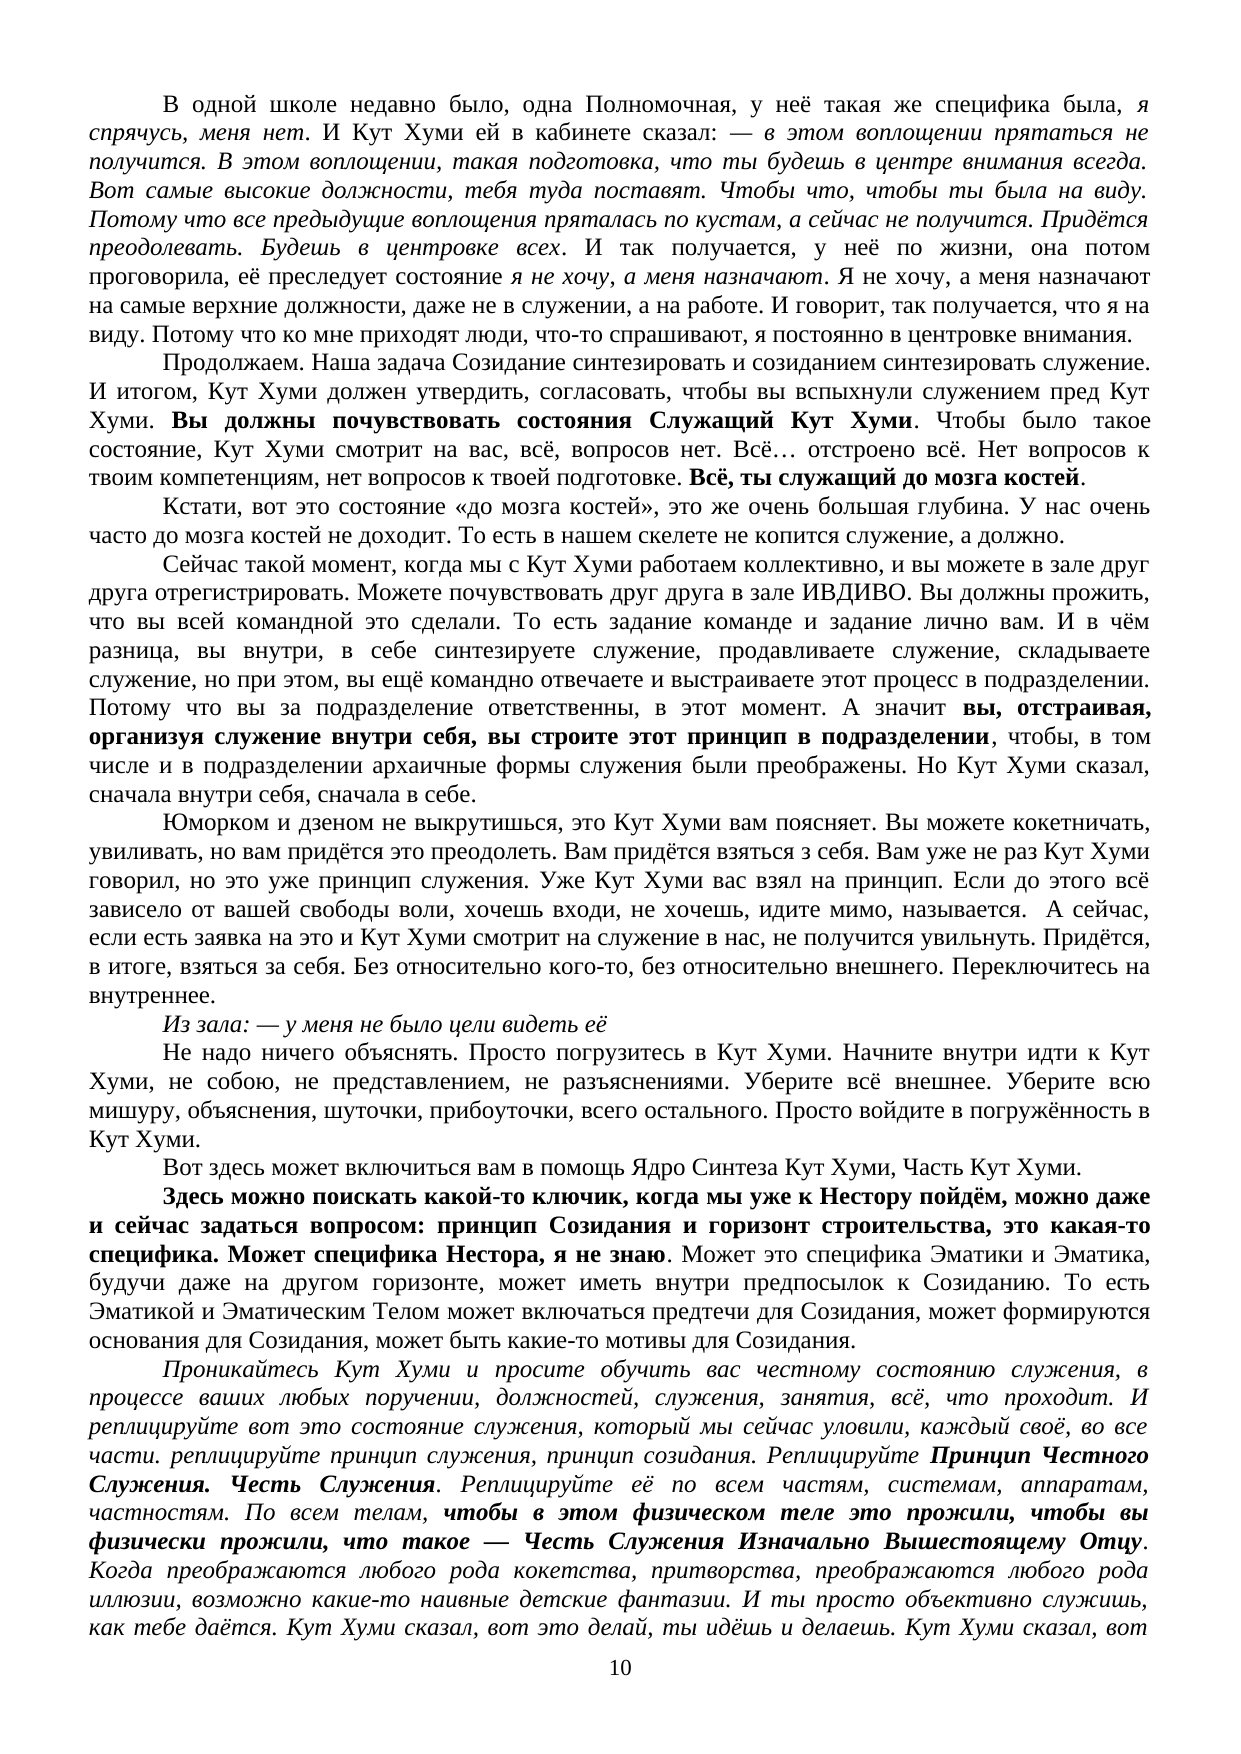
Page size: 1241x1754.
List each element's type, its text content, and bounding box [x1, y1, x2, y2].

text Юморком и дзеном не выкрутишься, это Кут Хуми вам поясняет. Вы можете кокетничать, увиливать, но вам придётся это преодолеть. Вам придётся взяться з себя. Вам уже не раз Кут Хуми говорил, но это уже принцип служения. Уже Кут Хуми вас взял на принцип. Если до этого всё зависело от вашей свободы воли, хочешь входи, не хочешь, идите мимо, называется. А сейчас, если есть заявка на это и Кут Хуми смотрит на служение в нас, не получится увильнуть. Придётся, в итоге, взяться за себя. Без относительно кого-то, без относительно внешнего. Переключитесь на внутреннее. [89, 807, 1152, 1009]
text Из зала: — у меня не было цели видеть её [89, 1009, 1152, 1037]
text В одной школе недавно было, одна Полномочная, у неё такая же специфика была, я спрячусь, меня нет. И Кут Хуми ей в кабинете сказал: — в этом воплощении прятаться не получится. В этом воплощении, такая подготовка, что ты будешь в центре внимания всегда. Вот самые высокие должности, тебя туда поставят. Чтобы что, чтобы ты была на виду. Потому что все предыдущие воплощения пряталась по кустам, а сейчас не получится. Придётся преодолевать. Будешь в центровке всех. И так получается, у неё по жизни, она потом проговорила, её преследует состояние я не хочу, а меня назначают. Я не хочу, а меня назначают на самые верхние должности, даже не в служении, а на работе. И говорит, так получается, что я на виду. Потому что ко мне приходят люди, что-то спрашивают, я постоянно в центровке внимания. [89, 89, 1152, 347]
text Сейчас такой момент, когда мы с Кут Хуми работаем коллективно, и вы можете в зале друг друга отрегистрировать. Можете почувствовать друг друга в зале ИВДИВО. Вы должны прожить, что вы всей командной это сделали. То есть задание команде и задание лично вам. И в чём разница, вы внутри, в себе синтезируете служение, продавливаете служение, складываете служение, но при этом, вы ещё командно отвечаете и выстраиваете этот процесс в подразделении. Потому что вы за подразделение ответственны, в этот момент. А значит вы, отстраивая, организуя служение внутри себя, вы строите этот принцип в подразделении, чтобы, в том числе и в подразделении архаичные формы служения были преображены. Но Кут Хуми сказал, сначала внутри себя, сначала в себе. [89, 549, 1152, 807]
text Кстати, вот это состояние «до мозга костей», это же очень большая глубина. У нас очень часто до мозга костей не доходит. То есть в нашем скелете не копится служение, а должно. [89, 491, 1152, 549]
text Продолжаем. Наша задача Созидание синтезировать и созиданием синтезировать служение. И итогом, Кут Хуми должен утвердить, согласовать, чтобы вы вспыхнули служением пред Кут Хуми. Вы должны почувствовать состояния Служащий Кут Хуми. Чтобы было такое состояние, Кут Хуми смотрит на вас, всё, вопросов нет. Всё… отстроено всё. Нет вопросов к твоим компетенциям, нет вопросов к твоей подготовке. Всё, ты служащий до мозга костей. [89, 347, 1152, 491]
text Не надо ничего объяснять. Просто погрузитесь в Кут Хуми. Начните внутри идти к Кут Хуми, не собою, не представлением, не разъяснениями. Уберите всё внешнее. Уберите всю мишуру, объяснения, шуточки, прибоуточки, всего остального. Просто войдите в погружённость в Кут Хуми. [89, 1037, 1152, 1152]
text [89, 1354, 1152, 1641]
text Здесь можно поискать какой-то ключик, когда мы уже к Нестору пойдём, можно даже и сейчас задаться вопросом: принцип Созидания и горизонт строительства, это какая-то специфика. Может специфика Нестора, я не знаю. Может это специфика Эматики и Эматика, будучи даже на другом горизонте, может иметь внутри предпосылок к Созиданию. То есть Эматикой и Эматическим Телом может включаться предтечи для Созидания, может формируются основания для Созидания, может быть какие-то мотивы для Созидания. [89, 1181, 1152, 1354]
text Вот здесь может включиться вам в помощь Ядро Синтеза Кут Хуми, Часть Кут Хуми. [89, 1152, 1152, 1181]
